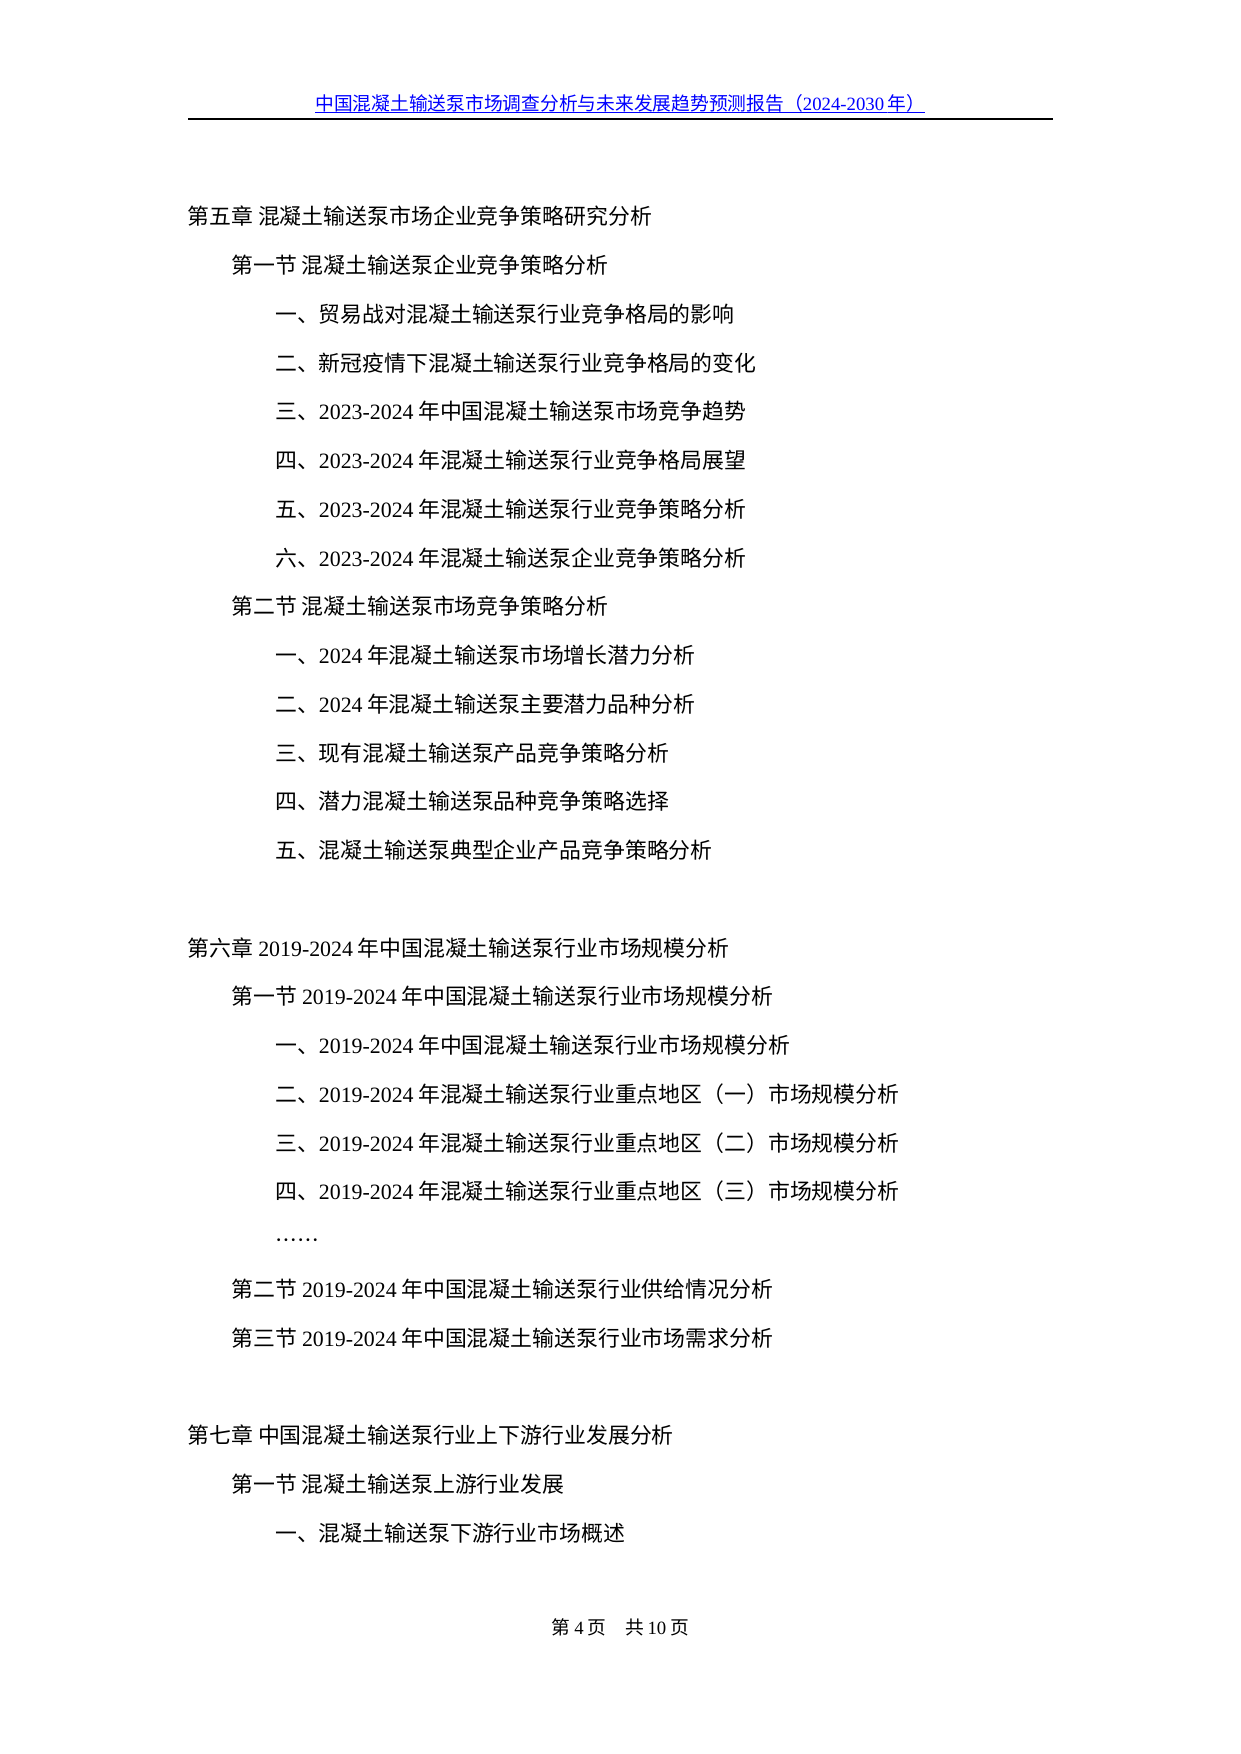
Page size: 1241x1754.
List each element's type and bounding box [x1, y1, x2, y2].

text [187, 150, 1053, 1548]
